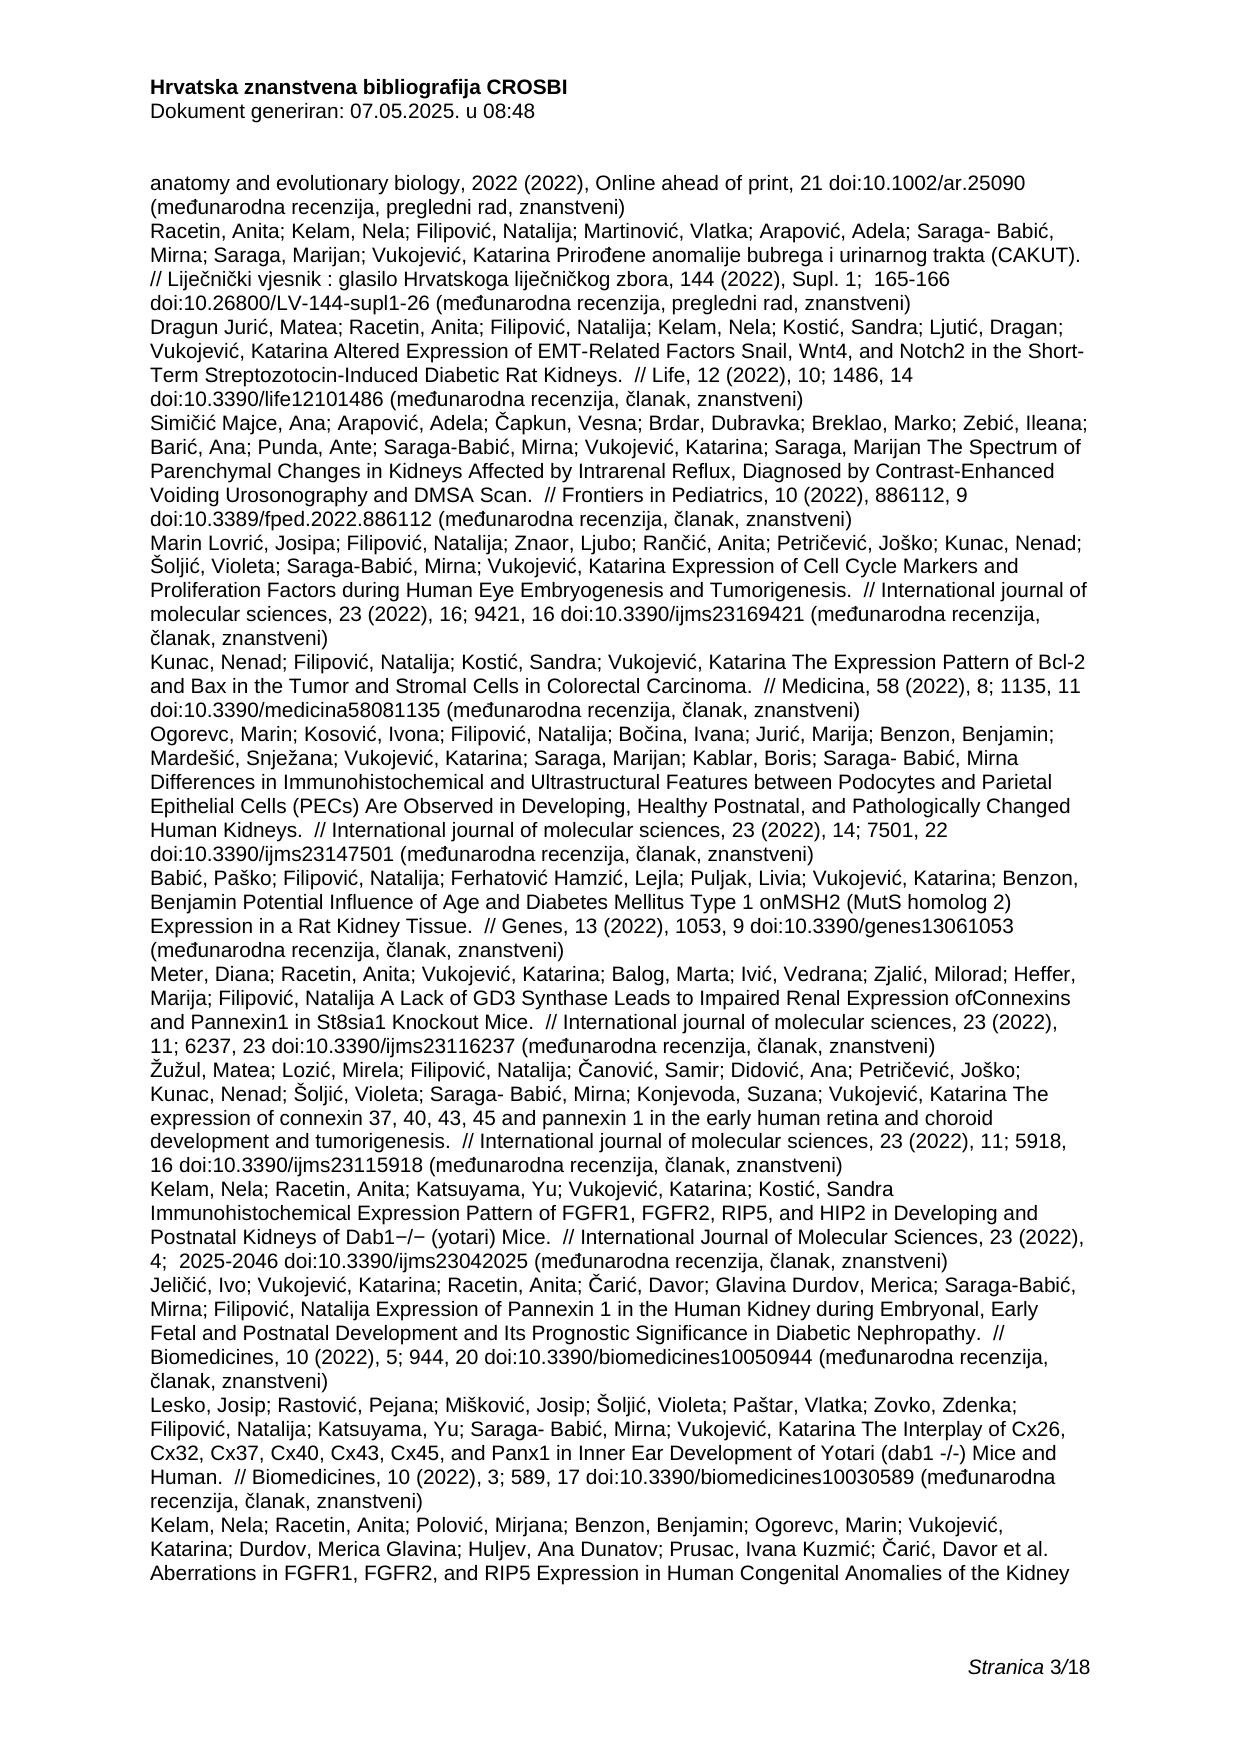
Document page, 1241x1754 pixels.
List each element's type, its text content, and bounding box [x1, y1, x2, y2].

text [150, 171, 1090, 219]
text Ogorevc, Marin; Kosović, Ivona; Filipović, Natalija; Bočina, Ivana; Jurić, Marija; Benzon, Benjamin; Mardešić, Snježana; Vukojević, Katarina; Saraga, Marijan; Kablar, Boris; Saraga- Babić, Mirna [150, 722, 1090, 866]
text Babić, Paško; Filipović, Natalija; Ferhatović Hamzić, Lejla; Puljak, Livia; Vukojević, Katarina; Benzon, Benjamin [150, 866, 1090, 962]
text Dragun Jurić, Matea; Racetin, Anita; Filipović, Natalija; Kelam, Nela; Kostić, Sandra; Ljutić, Dragan; Vukojević, Katarina [150, 315, 1090, 411]
text Racetin, Anita; Kelam, Nela; Filipović, Natalija; Martinović, Vlatka; Arapović, Adela; Saraga- Babić, Mirna; Saraga, Marijan; Vukojević, Katarina [150, 219, 1090, 315]
text Meter, Diana; Racetin, Anita; Vukojević, Katarina; Balog, Marta; Ivić, Vedrana; Zjalić, Milorad; Heffer, Marija; Filipović, Natalija [150, 962, 1090, 1057]
text Simičić Majce, Ana; Arapović, Adela; Čapkun, Vesna; Brdar, Dubravka; Breklao, Marko; Zebić, Ileana; Barić, Ana; Punda, Ante; Saraga-Babić, Mirna; Vukojević, Katarina; Saraga, Marijan [150, 411, 1090, 530]
text Marin Lovrić, Josipa; Filipović, Natalija; Znaor, Ljubo; Rančić, Anita; Petričević, Joško; Kunac, Nenad; Šoljić, Violeta; Saraga-Babić, Mirna; Vukojević, Katarina [150, 530, 1090, 650]
text Žužul, Matea; Lozić, Mirela; Filipović, Natalija; Čanović, Samir; Didović, Ana; Petričević, Joško; Kunac, Nenad; Šoljić, Violeta; Saraga- Babić, Mirna; Konjevoda, Suzana; Vukojević, Katarina [150, 1057, 1090, 1177]
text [150, 1513, 1090, 1584]
text Kunac, Nenad; Filipović, Natalija; Kostić, Sandra; Vukojević, Katarina [150, 650, 1090, 722]
text Jeličić, Ivo; Vukojević, Katarina; Racetin, Anita; Čarić, Davor; Glavina Durdov, Merica; Saraga-Babić, Mirna; Filipović, Natalija [150, 1273, 1090, 1393]
text Lesko, Josip; Rastović, Pejana; Mišković, Josip; Šoljić, Violeta; Paštar, Vlatka; Zovko, Zdenka; Filipović, Natalija; Katsuyama, Yu; Saraga- Babić, Mirna; Vukojević, Katarina [150, 1393, 1090, 1513]
text Kelam, Nela; Racetin, Anita; Katsuyama, Yu; Vukojević, Katarina; Kostić, Sandra [150, 1177, 1090, 1273]
